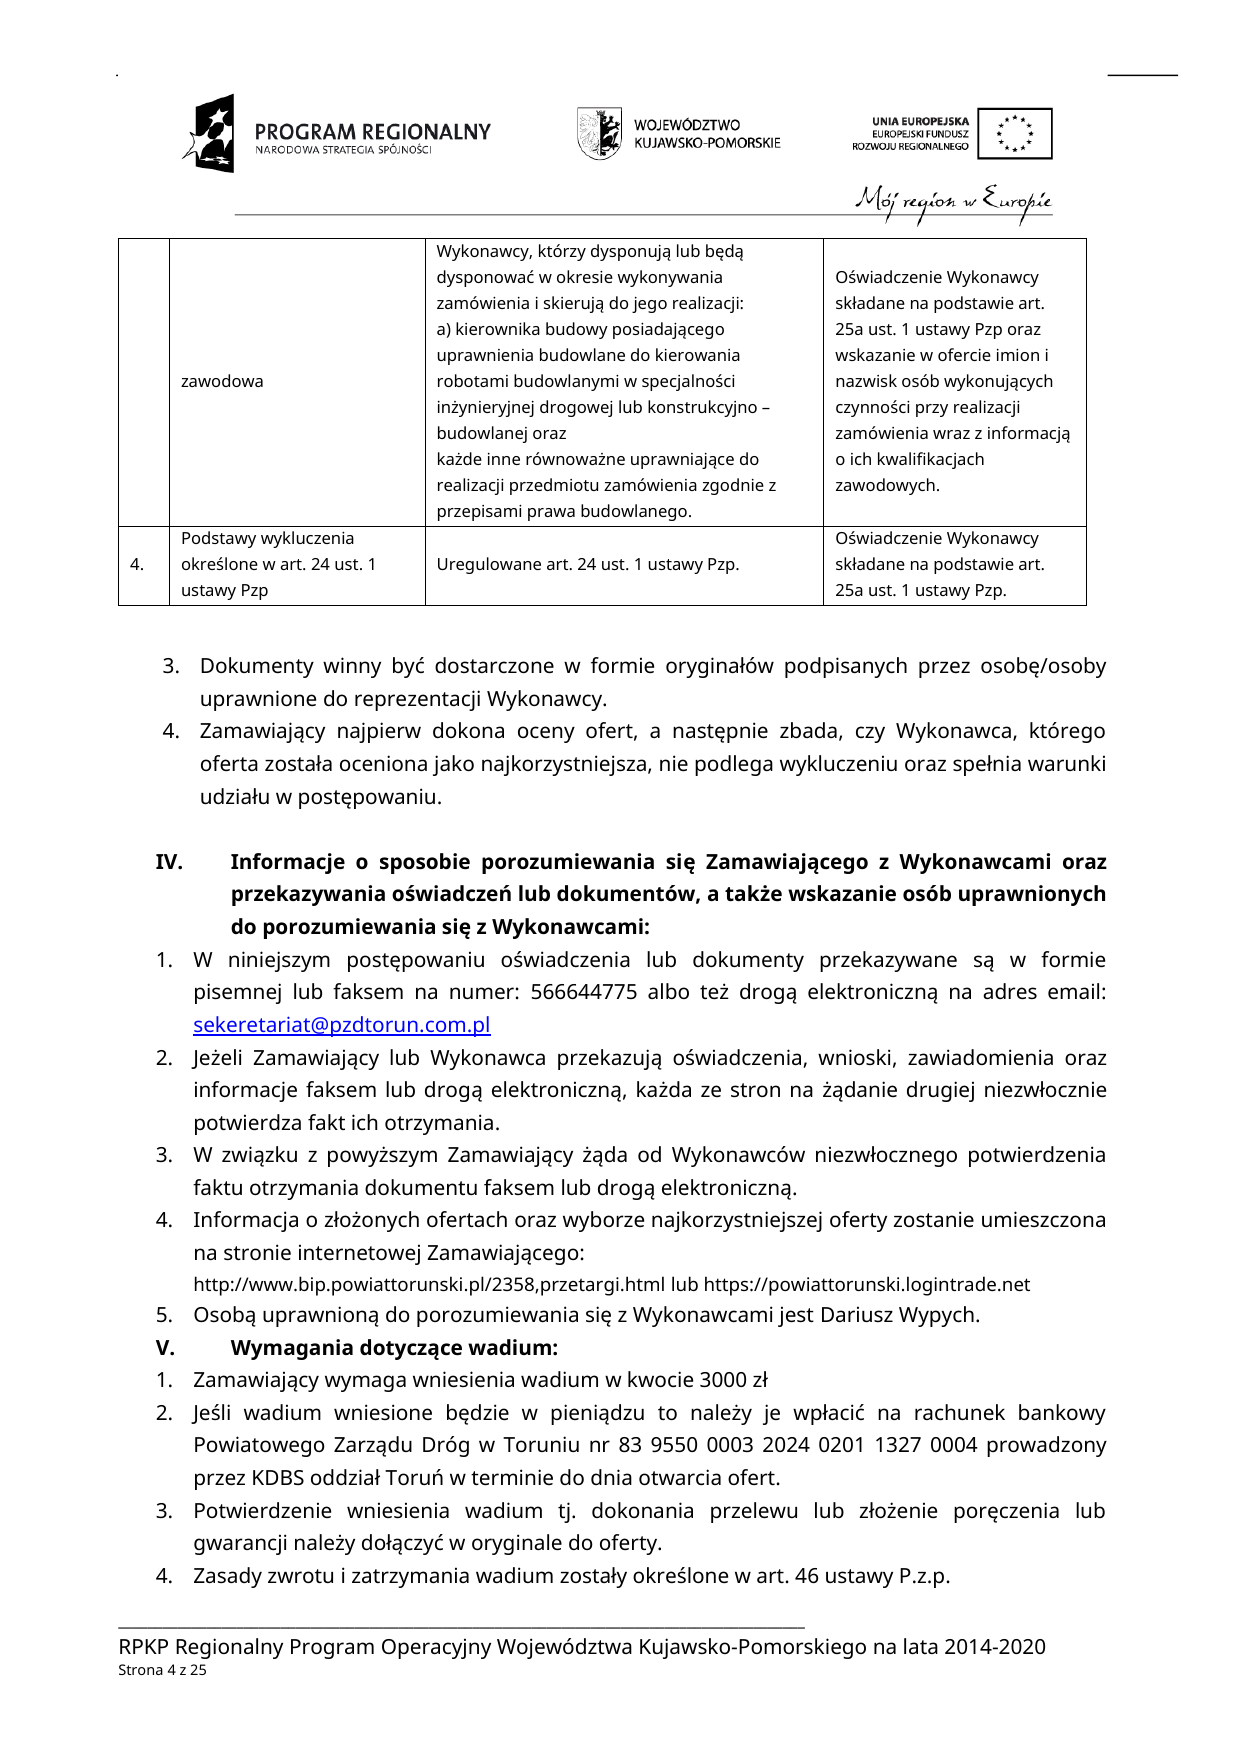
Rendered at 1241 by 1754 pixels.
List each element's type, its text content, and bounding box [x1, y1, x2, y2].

list Jeśli wadium wniesione będzie w pieniądzu to należy je wpłacić na rachunek bankowy Powiatowego Zarządu Dróg w Toruniu nr 83 9550 0003 2024 0201 1327 0004 prowadzony przez KDBS oddział Toruń w terminie do dnia otwarcia ofert. [156, 1398, 1107, 1492]
list Osobą uprawnioną do porozumiewania się z Wykonawcami jest Dariusz Wypych. [156, 1300, 1107, 1328]
table_cell Uregulowane art. 24 ust. 1 ustawy Pzp. [426, 527, 823, 605]
list W związku z powyższym Zamawiający żąda od Wykonawców niezwłocznego potwierdzenia faktu otrzymania dokumentu faksem lub drogą elektroniczną. [156, 1140, 1107, 1201]
list Jeżeli Zamawiający lub Wykonawca przekazują oświadczenia, wnioski, zawiadomienia oraz informacje faksem lub drogą elektroniczną, każda ze stron na żądanie drugiej niezwłocznie potwierdza fakt ich otrzymania. [156, 1043, 1107, 1136]
list Zamawiający wymaga wniesienia wadium w kwocie 3000 zł [156, 1365, 1107, 1394]
table_cell Zdolność techniczna lub zawodowa [170, 239, 425, 526]
list Potwierdzenie wniesienia wadium tj. dokonania przelewu lub złożenie poręczenia lub gwarancji należy dołączyć w oryginale do oferty. [156, 1496, 1107, 1557]
table_cell 3. [119, 239, 169, 526]
table_cell Oświadczenie Wykonawcy składane na podstawie art. 25a ust. 1 ustawy Pzp. [824, 527, 1086, 605]
picture [118, 73, 1108, 239]
table_cell Podstawy wykluczenia określone w art. 24 ust. 1 ustawy Pzp [170, 527, 425, 605]
list Informacje o sposobie porozumiewania się Zamawiającego z Wykonawcami oraz przekazywania oświadczeń lub dokumentów, a także wskazanie osób uprawnionych do porozumiewania się z Wykonawcami: [156, 847, 1107, 941]
list Wymagania dotyczące wadium: [156, 1333, 1107, 1361]
text http://www.bip.powiattorunski.pl/2358,przetargi.html lub https://powiattorunski.logintrade.net [193, 1271, 1107, 1296]
table_cell 4. [119, 527, 169, 605]
list Zasady zwrotu i zatrzymania wadium zostały określone w art. 46 ustawy P.z.p. [156, 1561, 1107, 1589]
list Informacja o złożonych ofertach oraz wyborze najkorzystniejszej oferty zostanie umieszczona na stronie internetowej Zamawiającego: [156, 1206, 1107, 1267]
list Dokumenty winny być dostarczone w formie oryginałów podpisanych przez osobę/osoby uprawnione do reprezentacji Wykonawcy. [162, 651, 1107, 712]
list Zamawiający najpierw dokona oceny ofert, a następnie zbada, czy Wykonawca, którego oferta została oceniona jako najkorzystniejsza, nie podlega wykluczeniu oraz spełnia warunki udziału w postępowaniu. [162, 717, 1107, 810]
list W niniejszym postępowaniu oświadczenia lub dokumenty przekazywane są w formie pisemnej lub faksem na numer: 566644775 albo też drogą elektroniczną na adres email: sekeretariat@pzdtorun.com.pl [156, 945, 1107, 1038]
